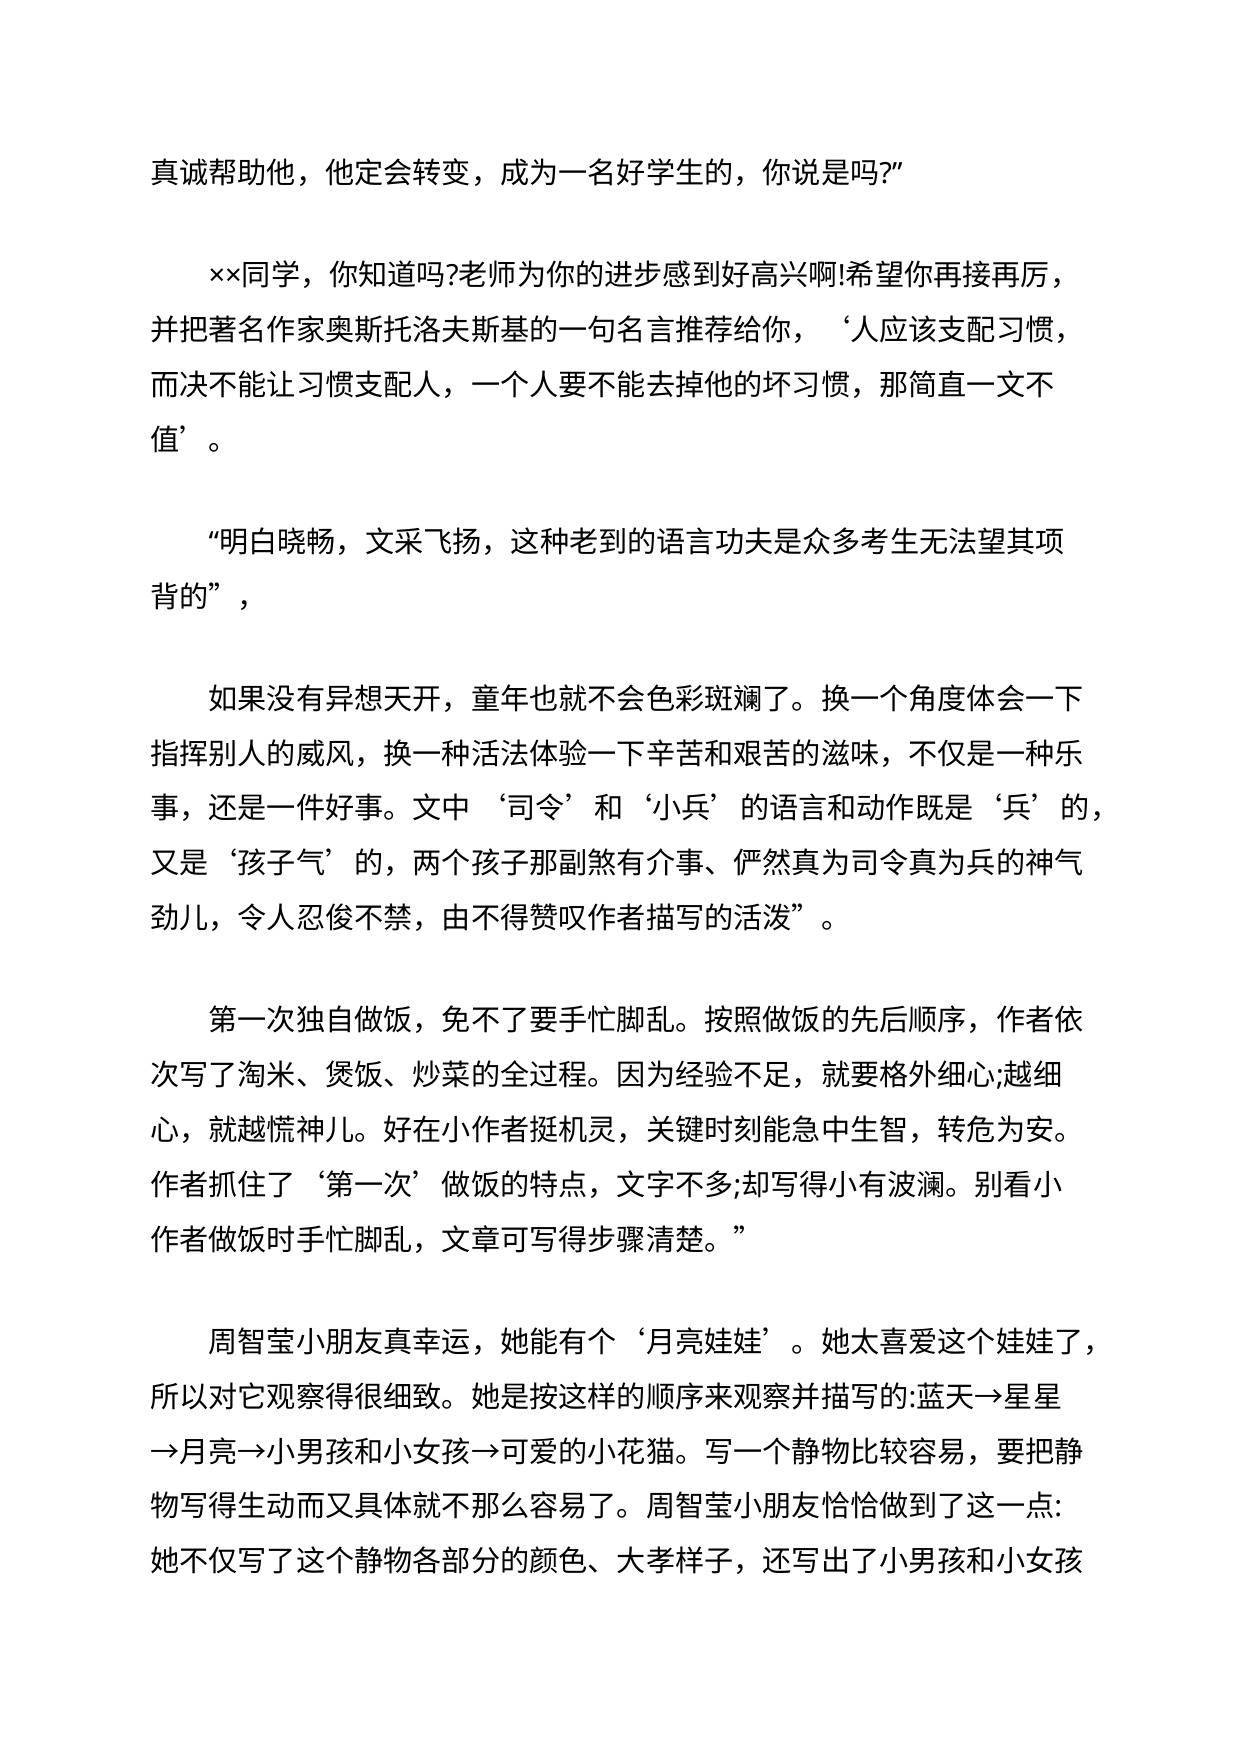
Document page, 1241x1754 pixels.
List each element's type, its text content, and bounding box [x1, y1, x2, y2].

text 如果没有异想天开，童年也就不会色彩斑斓了。换一个角度体会一下指挥别人的威风，换一种活法体验一下辛苦和艰苦的滋味，不仅是一种乐事，还是一件好事。文中 ‘司令’和‘小兵’的语言和动作既是‘兵’的，又是‘孩子气’的，两个孩子那副煞有介事、俨然真为司令真为兵的神气劲儿，令人忍俊不禁，由不得赞叹作者描写的活泼”。 [150, 675, 1090, 937]
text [150, 1318, 1090, 1580]
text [150, 150, 1090, 192]
text 第一次独自做饭，免不了要手忙脚乱。按照做饭的先后顺序，作者依次写了淘米、煲饭、炒菜的全过程。因为经验不足，就要格外细心;越细心，就越慌神儿。好在小作者挺机灵，关键时刻能急中生智，转危为安。作者抓住了‘第一次’做饭的特点，文字不多;却写得小有波澜。别看小作者做饭时手忙脚乱，文章可写得步骤清楚。” [150, 997, 1090, 1259]
text ××同学，你知道吗?老师为你的进步感到好高兴啊!希望你再接再厉，并把著名作家奥斯托洛夫斯基的一句名言推荐给你，‘人应该支配习惯，而决不能让习惯支配人，一个人要不能去掉他的坏习惯，那简直一文不值’。 [150, 252, 1090, 459]
text “明白晓畅，文采飞扬，这种老到的语言功夫是众多考生无法望其项背的”， [150, 518, 1090, 616]
